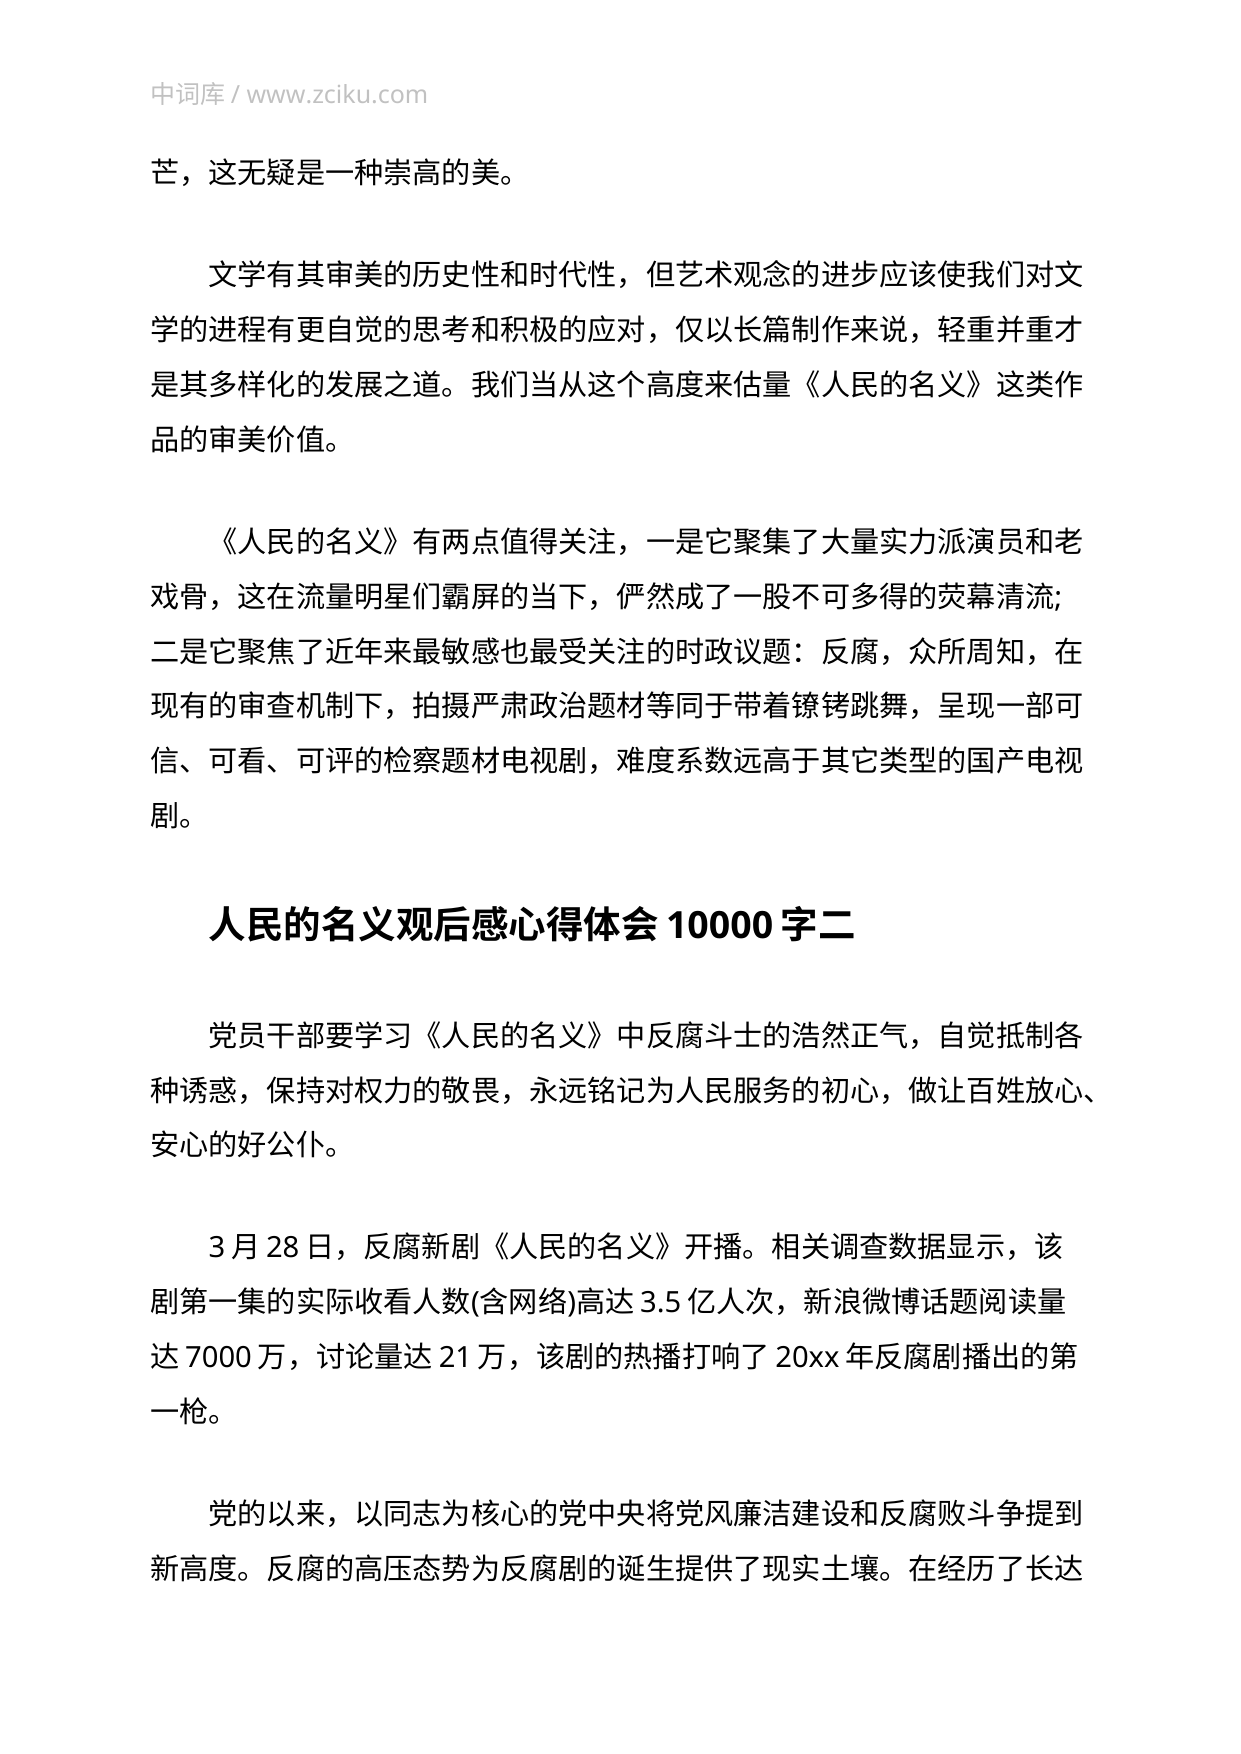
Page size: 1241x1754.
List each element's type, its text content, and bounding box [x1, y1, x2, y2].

text 人民的名义观后感心得体会10000字二 [150, 894, 1090, 949]
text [150, 1491, 1090, 1588]
text 文学有其审美的历史性和时代性，但艺术观念的进步应该使我们对文学的进程有更自觉的思考和积极的应对，仅以长篇制作来说，轻重并重才是其多样化的发展之道。我们当从这个高度来估量《人民的名义》这类作品的审美价值。 [150, 252, 1090, 459]
text 党员干部要学习《人民的名义》中反腐斗士的浩然正气，自觉抵制各种诱惑，保持对权力的敬畏，永远铭记为人民服务的初心，做让百姓放心、安心的好公仆。 [150, 1012, 1090, 1164]
text 《人民的名义》有两点值得关注，一是它聚集了大量实力派演员和老戏骨，这在流量明星们霸屏的当下，俨然成了一股不可多得的荧幕清流;二是它聚焦了近年来最敏感也最受关注的时政议题：反腐，众所周知，在现有的审查机制下，拍摄严肃政治题材等同于带着镣铐跳舞，呈现一部可信、可看、可评的检察题材电视剧，难度系数远高于其它类型的国产电视剧。 [150, 518, 1090, 835]
text 3月28日，反腐新剧《人民的名义》开播。相关调查数据显示，该剧第一集的实际收看人数(含网络)高达3.5亿人次，新浪微博话题阅读量达7000万，讨论量达21万，该剧的热播打响了20xx年反腐剧播出的第一枪。 [150, 1224, 1090, 1431]
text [150, 150, 1090, 192]
